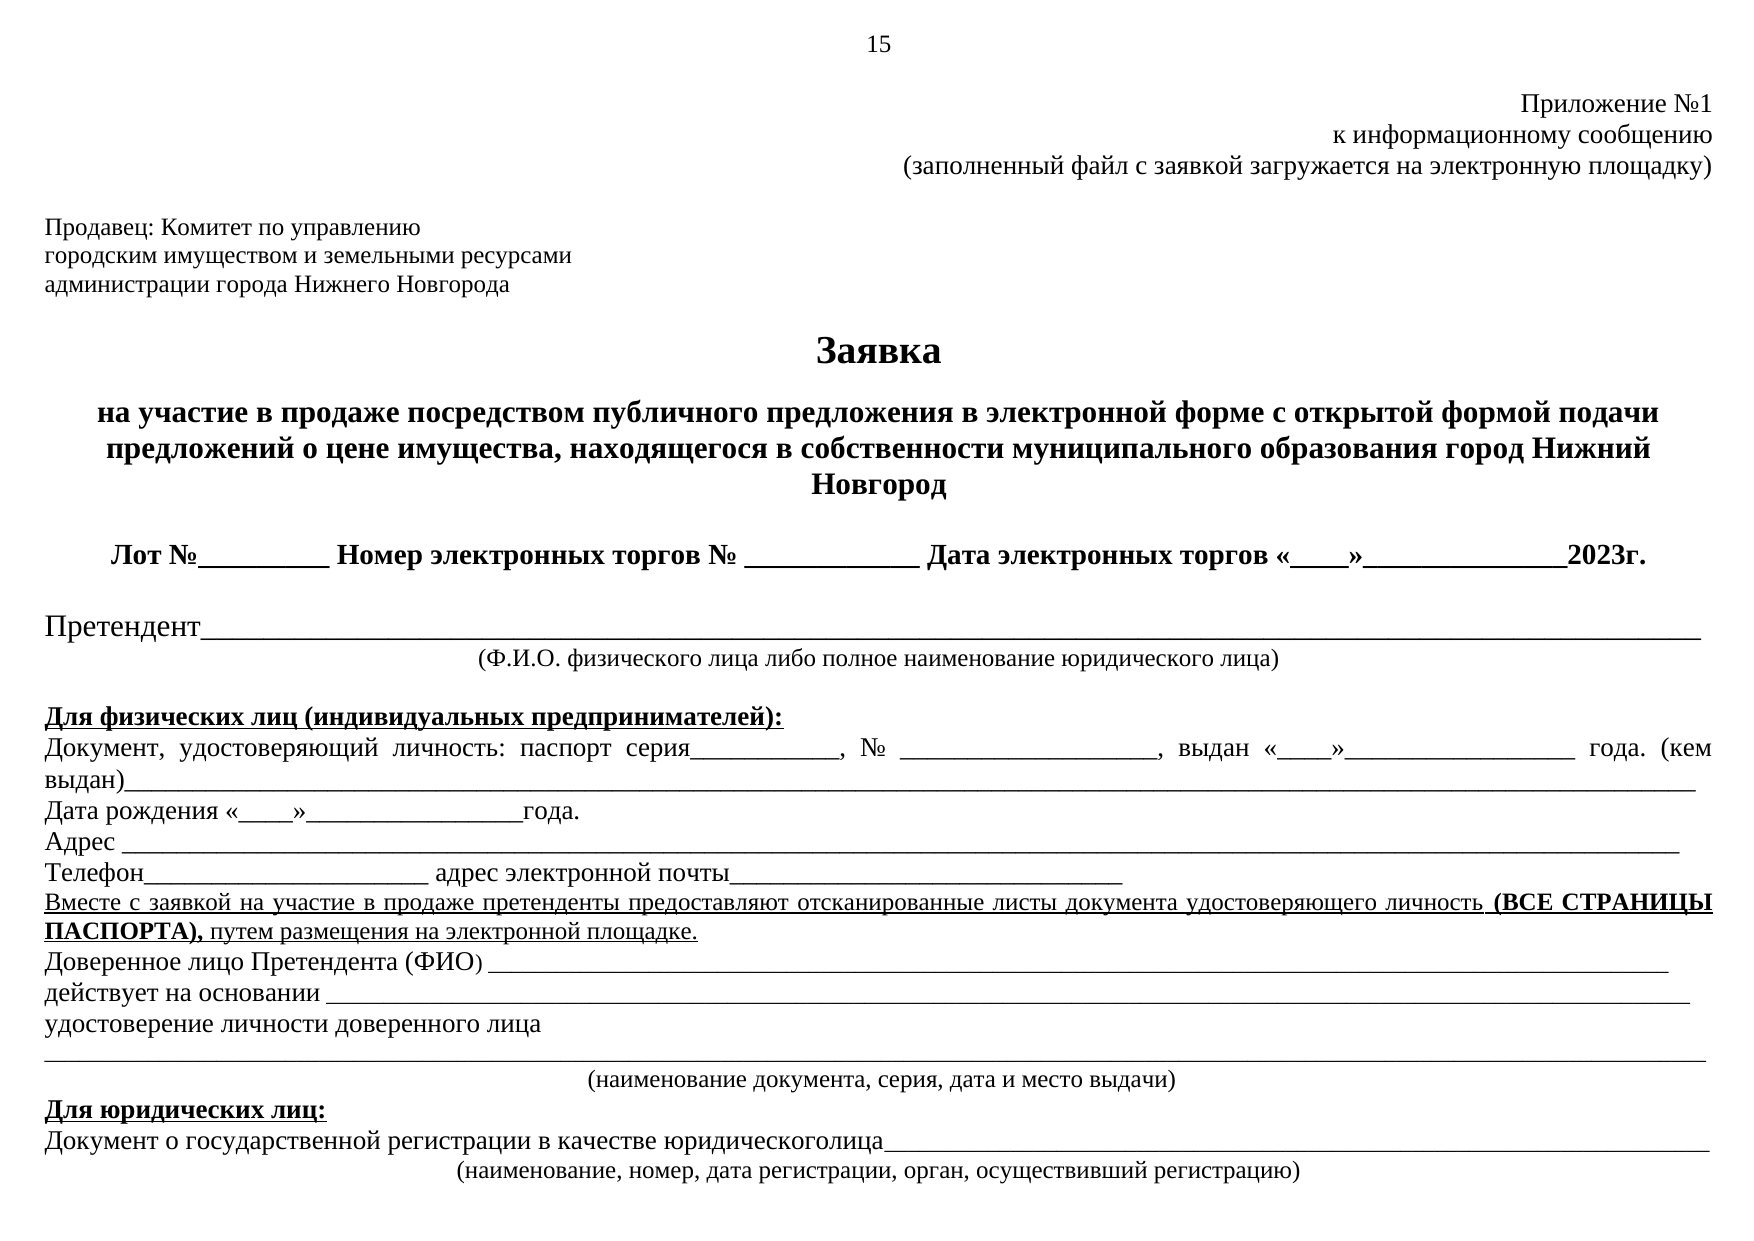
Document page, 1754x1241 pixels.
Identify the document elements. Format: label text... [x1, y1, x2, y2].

text Заявка [44, 327, 1713, 372]
text Документ о государственной регистрации в качестве юридическоголица________________________________________________________________________ [44, 1124, 1713, 1156]
text удостоверение личности доверенного лица _________________________________________________________________________________________________________________________________________________ [44, 1007, 1713, 1064]
text (Ф.И.О. физического лица либо полное наименование юридического лица) [44, 643, 1713, 672]
text (наименование документа, серия, дата и место выдачи) [44, 1064, 1713, 1093]
text Лот №_________ Номер электронных торгов № ____________ Дата электронных торгов «____»______________2023г. [44, 537, 1713, 571]
text действует на основании _______________________________________________________________________________________________________________________ [44, 976, 1713, 1007]
text Продавец: Комитет по управлению [44, 212, 1713, 240]
text к информационному сообщению [44, 118, 1713, 149]
text Для физических лиц (индивидуальных предпринимателей): [44, 700, 1713, 732]
text Дата рождения «____»________________года. [44, 794, 1713, 825]
text Адрес ___________________________________________________________________________________________________________________ [44, 825, 1713, 856]
text Документ, удостоверяющий личность: паспорт серия___________, № ___________________, выдан «____»_________________ года. (кем выдан)____________________________________________________________________________________________________________________ [44, 732, 1713, 794]
text на участие в продаже посредством публичного предложения в электронной форме с открытой формой подачи предложений о цене имущества, находящегося в собственности муниципального образования город Нижний Новгород [44, 394, 1713, 502]
text Телефон_____________________ адрес электронной почты_____________________________ [44, 856, 1713, 887]
text (заполненный файл с заявкой загружается на электронную площадку) [44, 149, 1713, 181]
text Вместе с заявкой на участие в продаже претенденты предоставляют отсканированные листы документа удостоверяющего личность (ВСЕ СТРАНИЦЫ ПАСПОРТА), путем размещения на электронной площадке. [44, 887, 1713, 945]
text Приложение №1 [44, 87, 1713, 118]
text Претендент________________________________________________________________________________________________ [44, 607, 1713, 643]
text Для юридических лиц: [44, 1093, 1713, 1124]
text администрации города Нижнего Новгорода [44, 269, 1713, 298]
text Доверенное лицо Претендента (ФИО) _______________________________________________________________________________________________________ [44, 945, 1713, 976]
text городским имуществом и земельными ресурсами [44, 240, 1713, 269]
text (наименование, номер, дата регистрации, орган, осуществивший регистрацию) [44, 1156, 1713, 1184]
